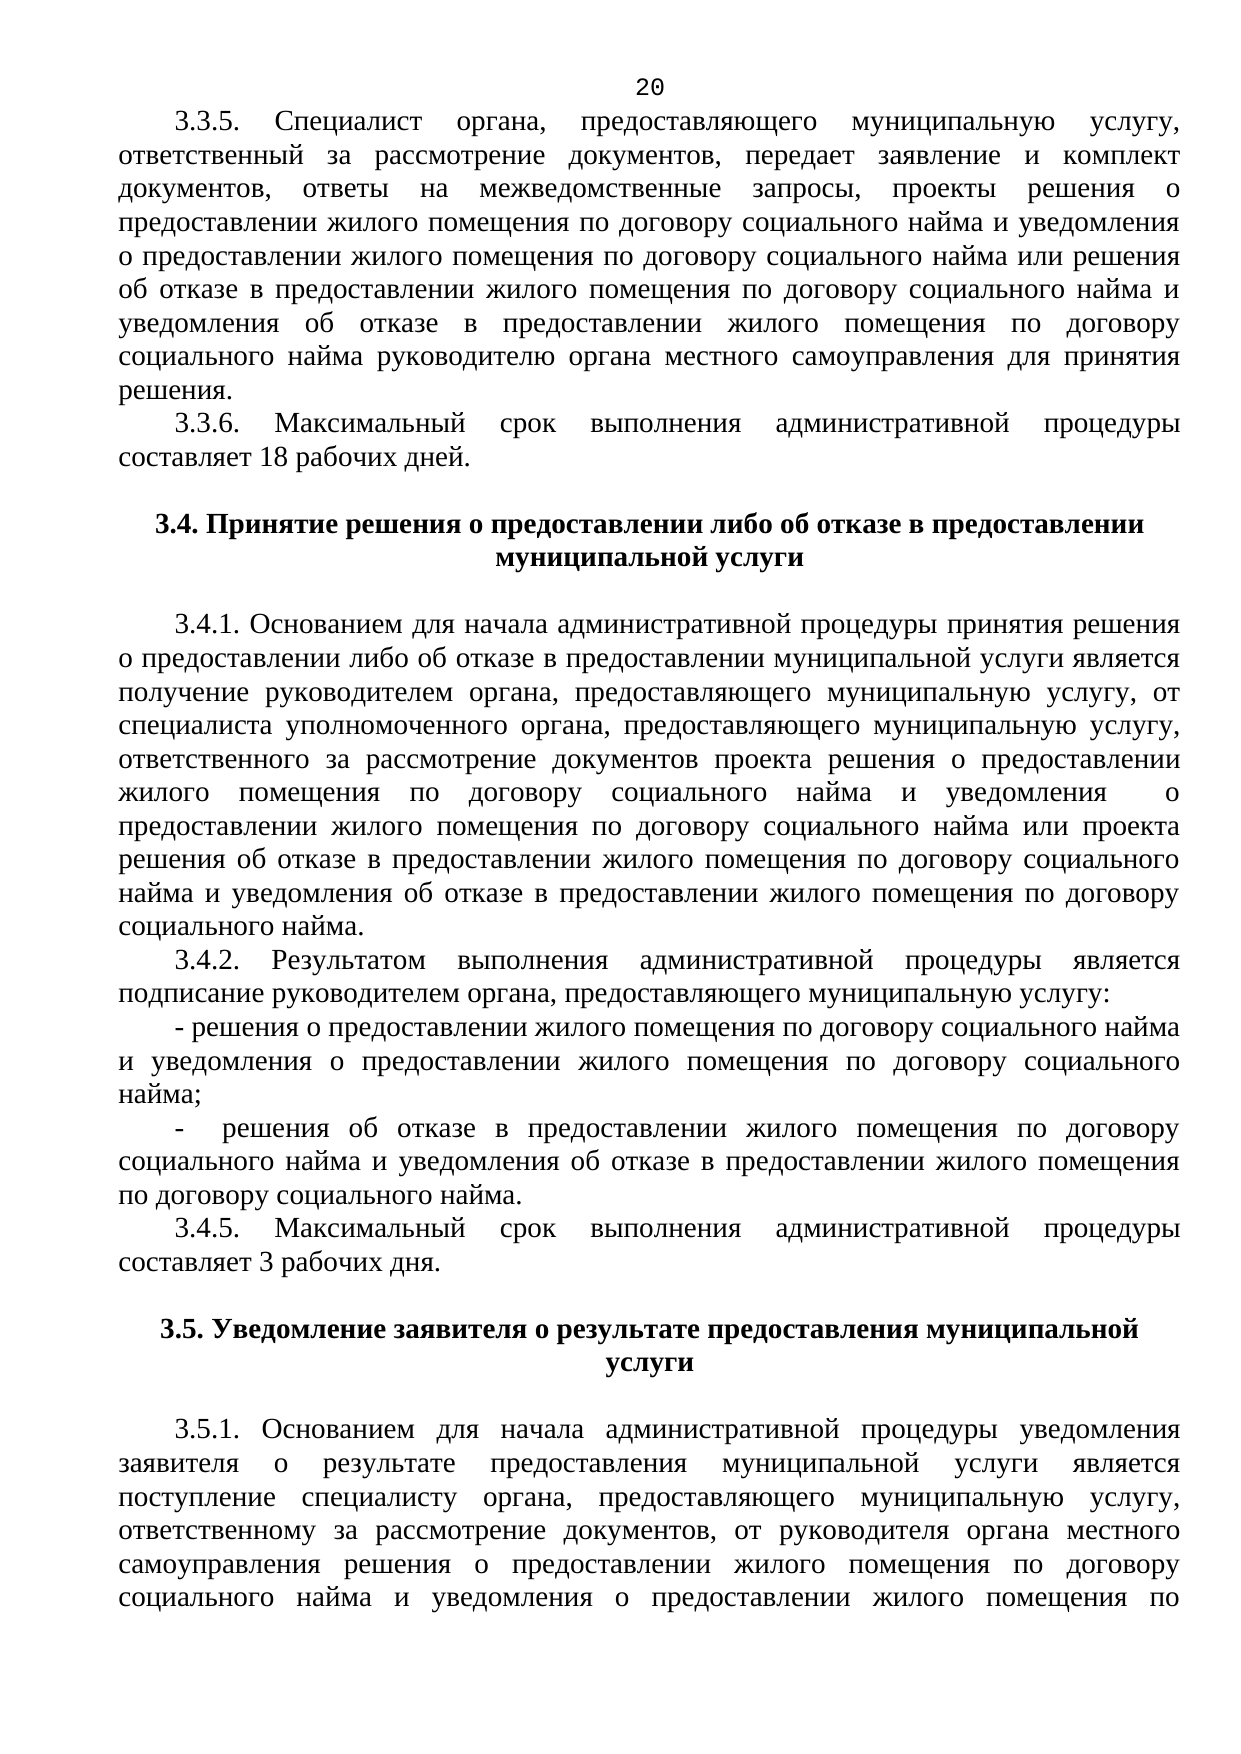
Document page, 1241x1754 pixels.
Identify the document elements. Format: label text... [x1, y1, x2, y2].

text 3.4.5. Максимальный срок выполнения административной процедуры составляет 3 рабочих дня. [118, 1210, 1181, 1277]
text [118, 1412, 1181, 1613]
text 3.4.2. Результатом выполнения административной процедуры является подписание руководителем органа, предоставляющего муниципальную услугу: [118, 942, 1181, 1009]
text 3.4.1. Основанием для начала административной процедуры принятия решения о предоставлении либо об отказе в предоставлении муниципальной услуги является получение руководителем органа, предоставляющего муниципальную услугу, от специалиста уполномоченного органа, предоставляющего муниципальную услугу, ответственного за рассмотрение документов проекта решения о предоставлении жилого помещения по договору социального найма и уведомления о предоставлении жилого помещения по договору социального найма или проекта решения об отказе в предоставлении жилого помещения по договору социального найма и уведомления об отказе в предоставлении жилого помещения по договору социального найма. [118, 607, 1181, 942]
text - решения о предоставлении жилого помещения по договору социального найма и уведомления о предоставлении жилого помещения по договору социального найма; [118, 1009, 1181, 1110]
text 3.5. Уведомление заявителя о результате предоставления муниципальной услуги [118, 1311, 1181, 1378]
text 3.3.6. Максимальный срок выполнения административной процедуры составляет 18 рабочих дней. [118, 405, 1181, 472]
text 3.4. Принятие решения о предоставлении либо об отказе в предоставлении муниципальной услуги [118, 506, 1181, 573]
text 3.3.5. Специалист органа, предоставляющего муниципальную услугу, ответственный за рассмотрение документов, передает заявление и комплект документов, ответы на межведомственные запросы, проекты решения о предоставлении жилого помещения по договору социального найма и уведомления о предоставлении жилого помещения по договору социального найма или решения об отказе в предоставлении жилого помещения по договору социального найма и уведомления об отказе в предоставлении жилого помещения по договору социального найма руководителю органа местного самоуправления для принятия решения. [118, 103, 1181, 405]
text - решения об отказе в предоставлении жилого помещения по договору социального найма и уведомления об отказе в предоставлении жилого помещения по договору социального найма. [118, 1110, 1181, 1210]
